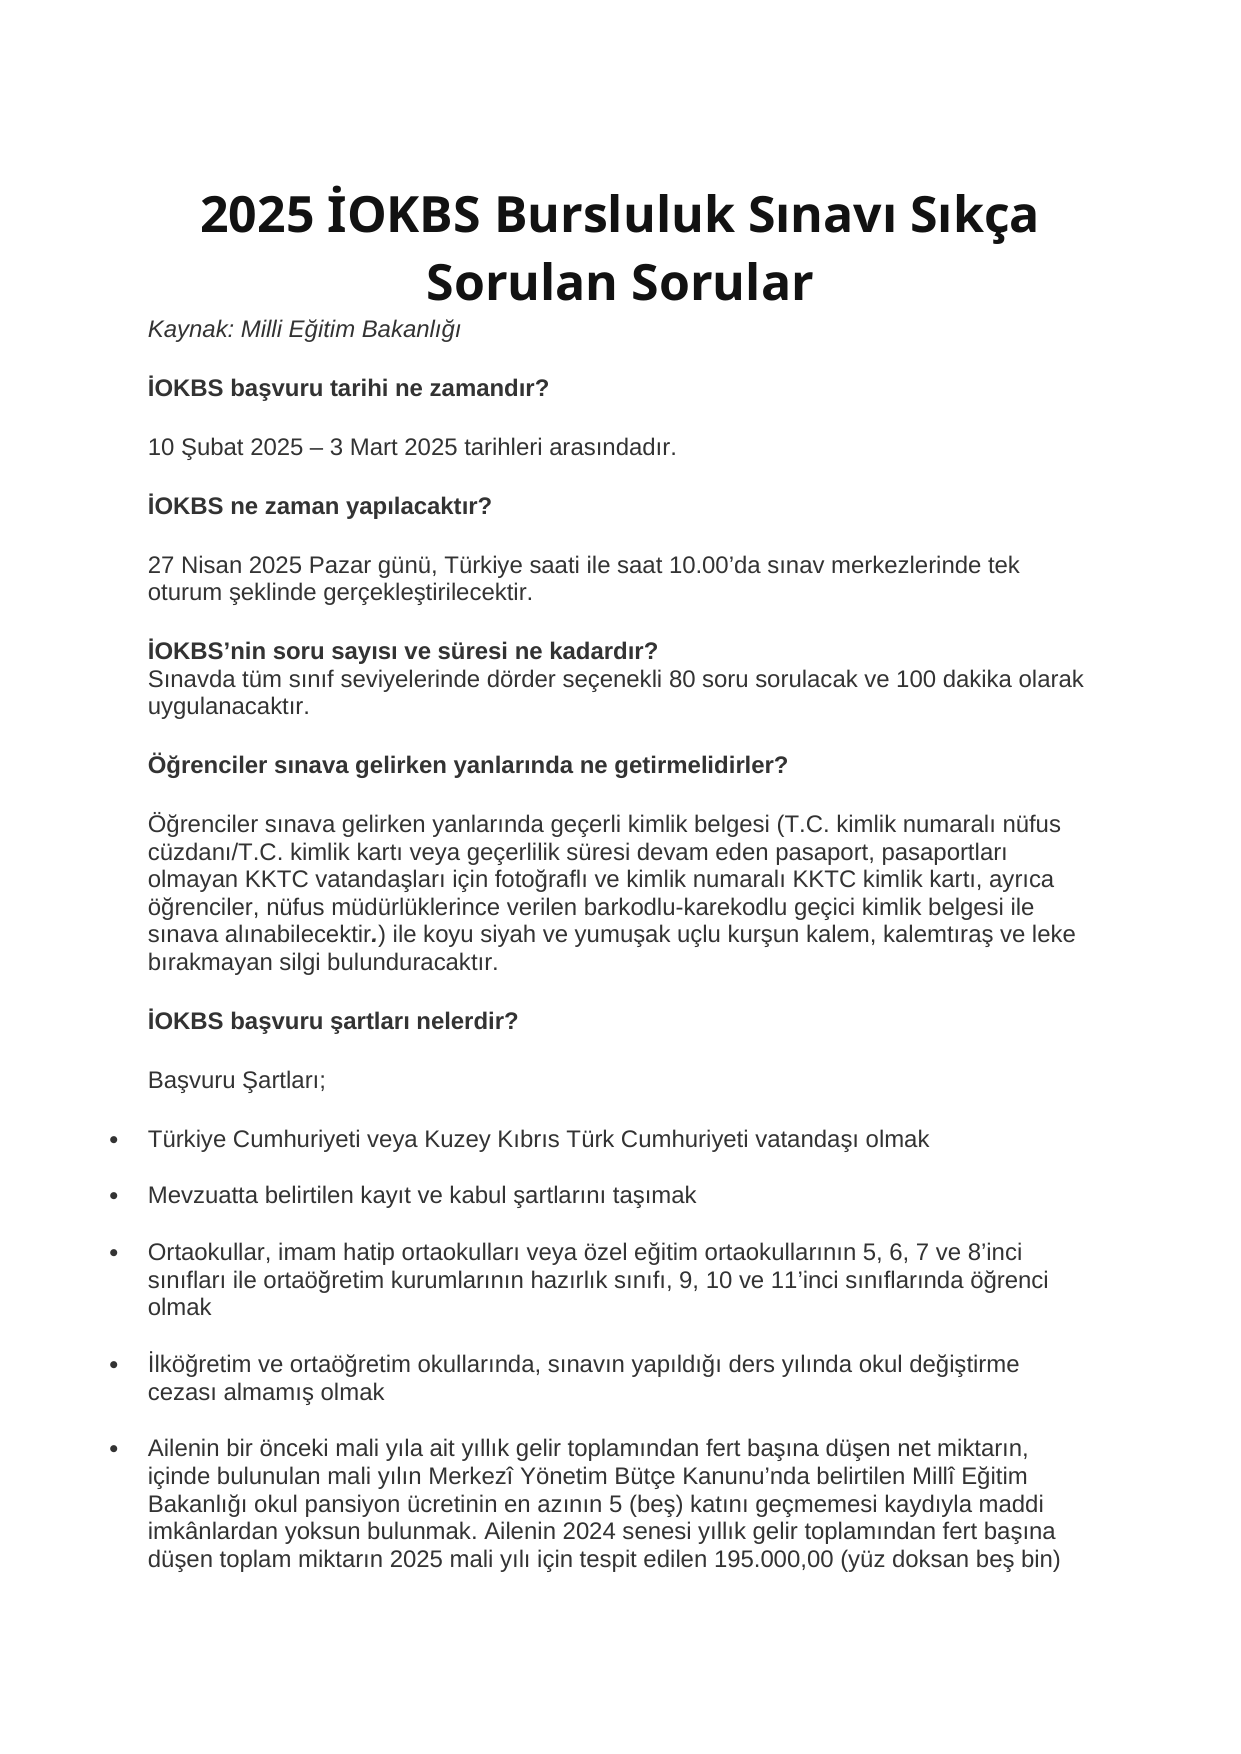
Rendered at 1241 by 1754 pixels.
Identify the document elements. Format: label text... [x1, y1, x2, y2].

list Türkiye Cumhuriyeti veya Kuzey Kıbrıs Türk Cumhuriyeti vatandaşı olmak [110, 1124, 1093, 1152]
text Öğrenciler sınava gelirken yanlarında ne getirmelidirler? [148, 751, 1093, 779]
text 27 Nisan 2025 Pazar günü, Türkiye saati ile saat 10.00’da sınav merkezlerinde tek oturum şeklinde gerçekleştirilecektir. [148, 551, 1093, 606]
text İOKBS başvuru tarihi ne zamandır? [148, 374, 1093, 402]
text İOKBS’nin soru sayısı ve süresi ne kadardır? Sınavda tüm sınıf seviyelerinde dörder seçenekli 80 soru sorulacak ve 100 dakika olarak uygulanacaktır. [148, 637, 1093, 720]
list Mevzuatta belirtilen kayıt ve kabul şartlarını taşımak [110, 1181, 1093, 1209]
text İOKBS başvuru şartları nelerdir? [148, 1007, 1093, 1034]
text 10 Şubat 2025 – 3 Mart 2025 tarihleri arasındadır. [148, 433, 1093, 460]
list İlköğretim ve ortaöğretim okullarında, sınavın yapıldığı ders yılında okul değiştirme cezası almamış olmak [110, 1350, 1093, 1405]
text Öğrenciler sınava gelirken yanlarında geçerli kimlik belgesi (T.C. kimlik numaralı nüfus cüzdanı/T.C. kimlik kartı veya geçerlilik süresi devam eden pasaport, pasaportları olmayan KKTC vatandaşları için fotoğraflı ve kimlik numaralı KKTC kimlik kartı, ayrıca öğrenciler, nüfus müdürlüklerince verilen barkodlu-karekodlu geçici kimlik belgesi ile sınava alınabilecektir.) ile koyu siyah ve yumuşak uçlu kurşun kalem, kalemtıraş ve leke bırakmayan silgi bulunduracaktır. [148, 810, 1093, 976]
text Başvuru Şartları; [148, 1066, 1093, 1093]
text 2025 İOKBS Bursluluk Sınavı Sıkça Sorulan Sorular [148, 179, 1093, 315]
text İOKBS ne zaman yapılacaktır? [148, 492, 1093, 519]
text Kaynak: Milli Eğitim Bakanlığı [148, 315, 1093, 343]
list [110, 1434, 1093, 1572]
list Ortaokullar, imam hatip ortaokulları veya özel eğitim ortaokullarının 5, 6, 7 ve 8’inci sınıfları ile ortaöğretim kurumlarının hazırlık sınıfı, 9, 10 ve 11’inci sınıflarında öğrenci olmak [110, 1238, 1093, 1321]
